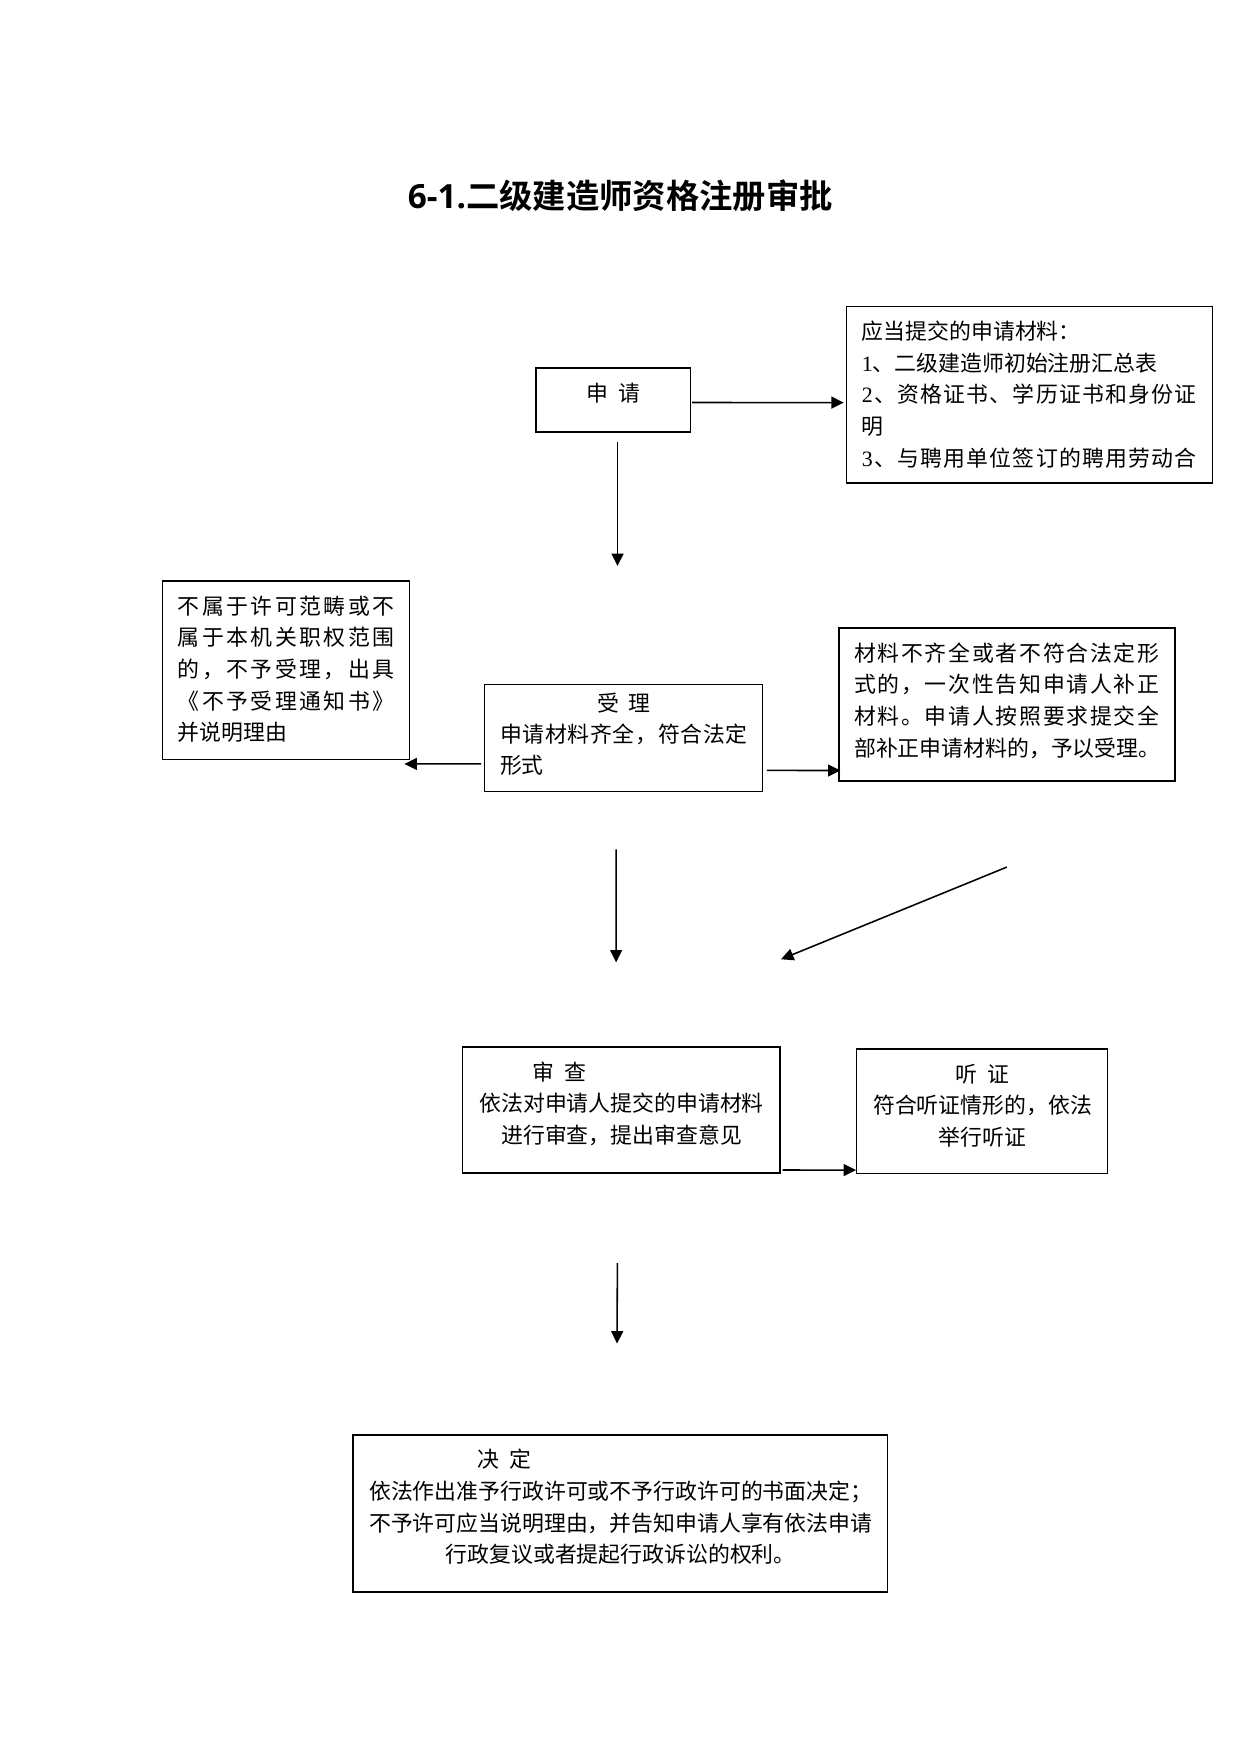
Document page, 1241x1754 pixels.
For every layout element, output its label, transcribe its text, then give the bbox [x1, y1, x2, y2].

text 6-1.二级建造师资格注册审批 [187, 162, 1053, 227]
